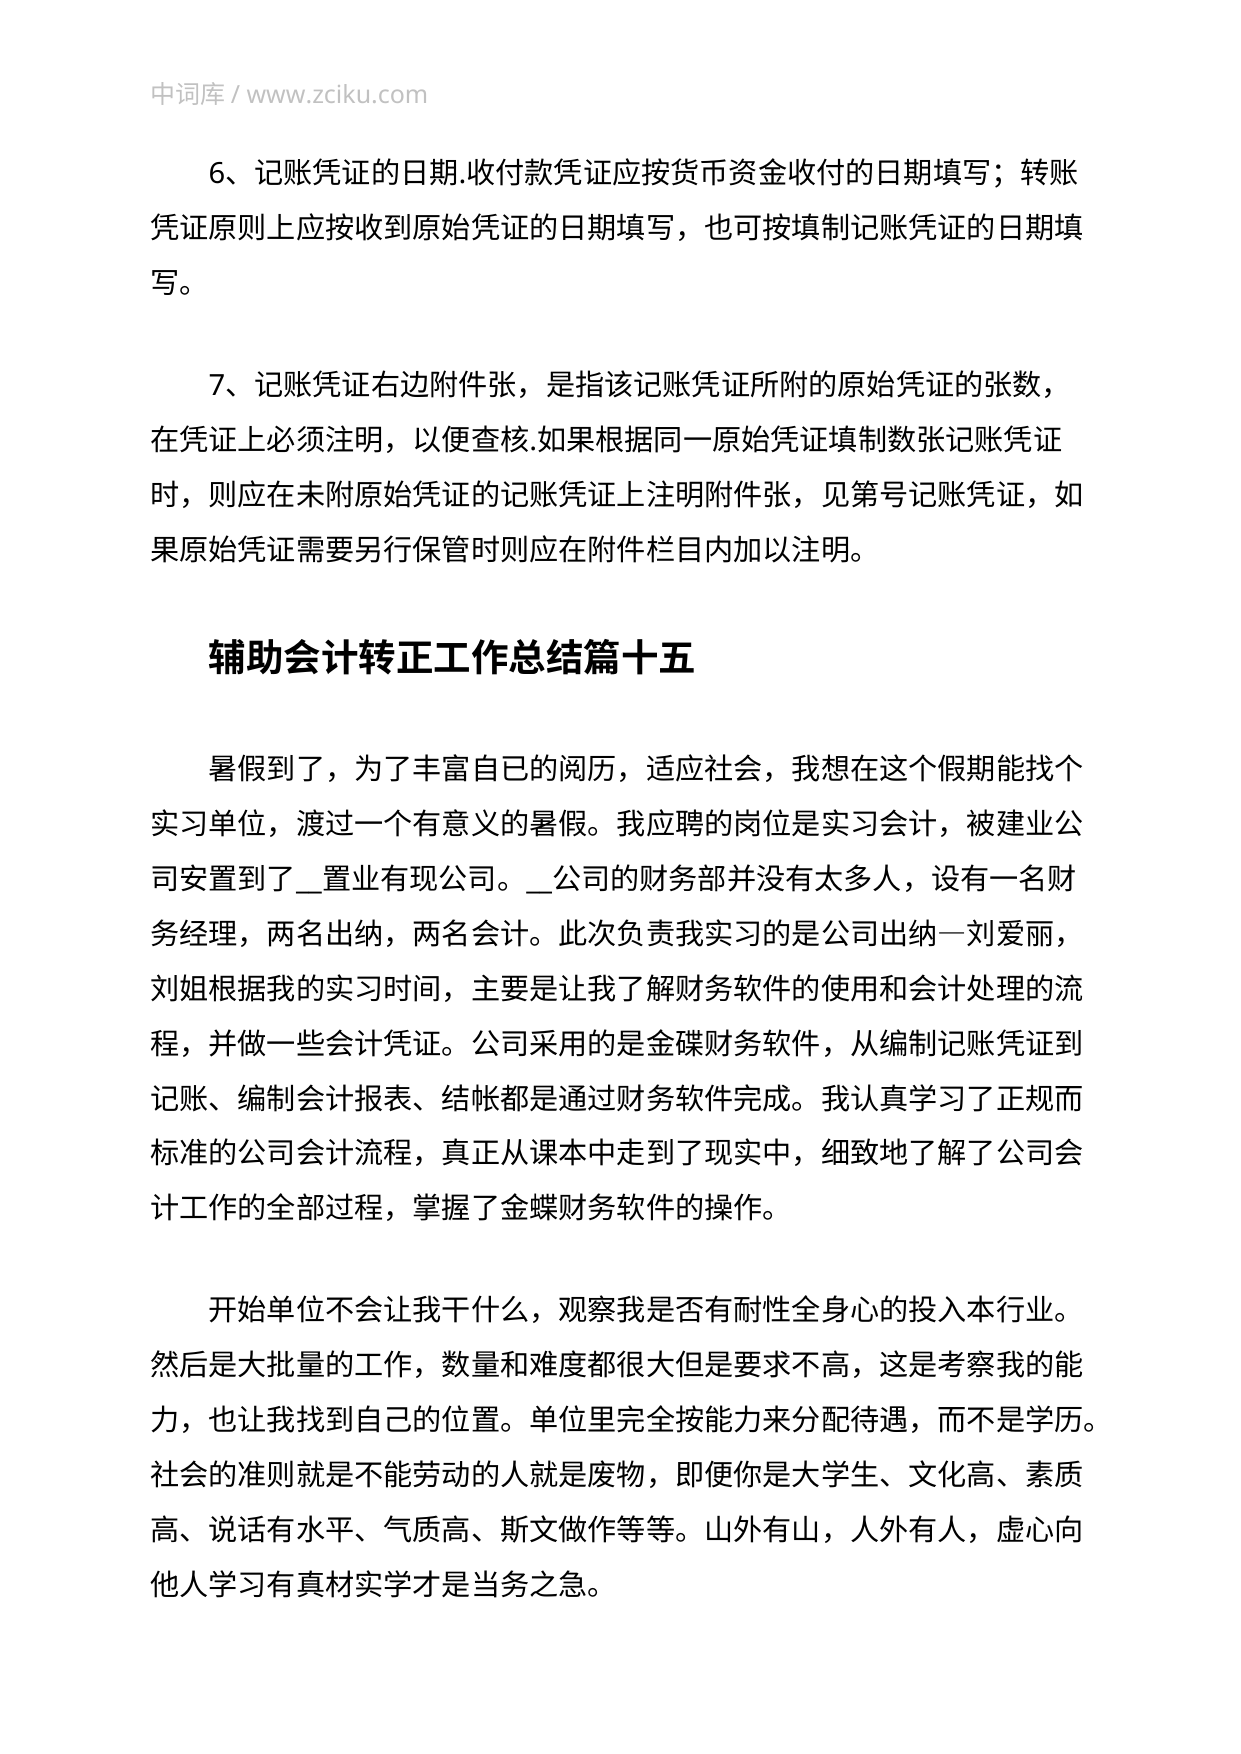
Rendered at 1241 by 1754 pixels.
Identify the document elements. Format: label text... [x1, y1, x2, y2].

text 辅助会计转正工作总结篇十五 [150, 628, 1090, 683]
text 6、记账凭证的日期.收付款凭证应按货币资金收付的日期填写；转账凭证原则上应按收到原始凭证的日期填写，也可按填制记账凭证的日期填写。 [150, 150, 1090, 302]
text 开始单位不会让我干什么，观察我是否有耐性全身心的投入本行业。然后是大批量的工作，数量和难度都很大但是要求不高，这是考察我的能力，也让我找到自己的位置。单位里完全按能力来分配待遇，而不是学历。社会的准则就是不能劳动的人就是废物，即便你是大学生、文化高、素质高、说话有水平、气质高、斯文做作等等。山外有山，人外有人，虚心向他人学习有真材实学才是当务之急。 [150, 1287, 1090, 1603]
text 7、记账凭证右边附件张，是指该记账凭证所附的原始凭证的张数，在凭证上必须注明，以便查核.如果根据同一原始凭证填制数张记账凭证时，则应在未附原始凭证的记账凭证上注明附件张，见第号记账凭证，如果原始凭证需要另行保管时则应在附件栏目内加以注明。 [150, 362, 1090, 569]
text 暑假到了，为了丰富自已的阅历，适应社会，我想在这个假期能找个实习单位，渡过一个有意义的暑假。我应聘的岗位是实习会计，被建业公司安置到了__置业有现公司。__公司的财务部并没有太多人，设有一名财务经理，两名出纳，两名会计。此次负责我实习的是公司出纳—刘爱丽，刘姐根据我的实习时间，主要是让我了解财务软件的使用和会计处理的流程，并做一些会计凭证。公司采用的是金碟财务软件，从编制记账凭证到记账、编制会计报表、结帐都是通过财务软件完成。我认真学习了正规而标准的公司会计流程，真正从课本中走到了现实中，细致地了解了公司会计工作的全部过程，掌握了金蝶财务软件的操作。 [150, 746, 1090, 1227]
